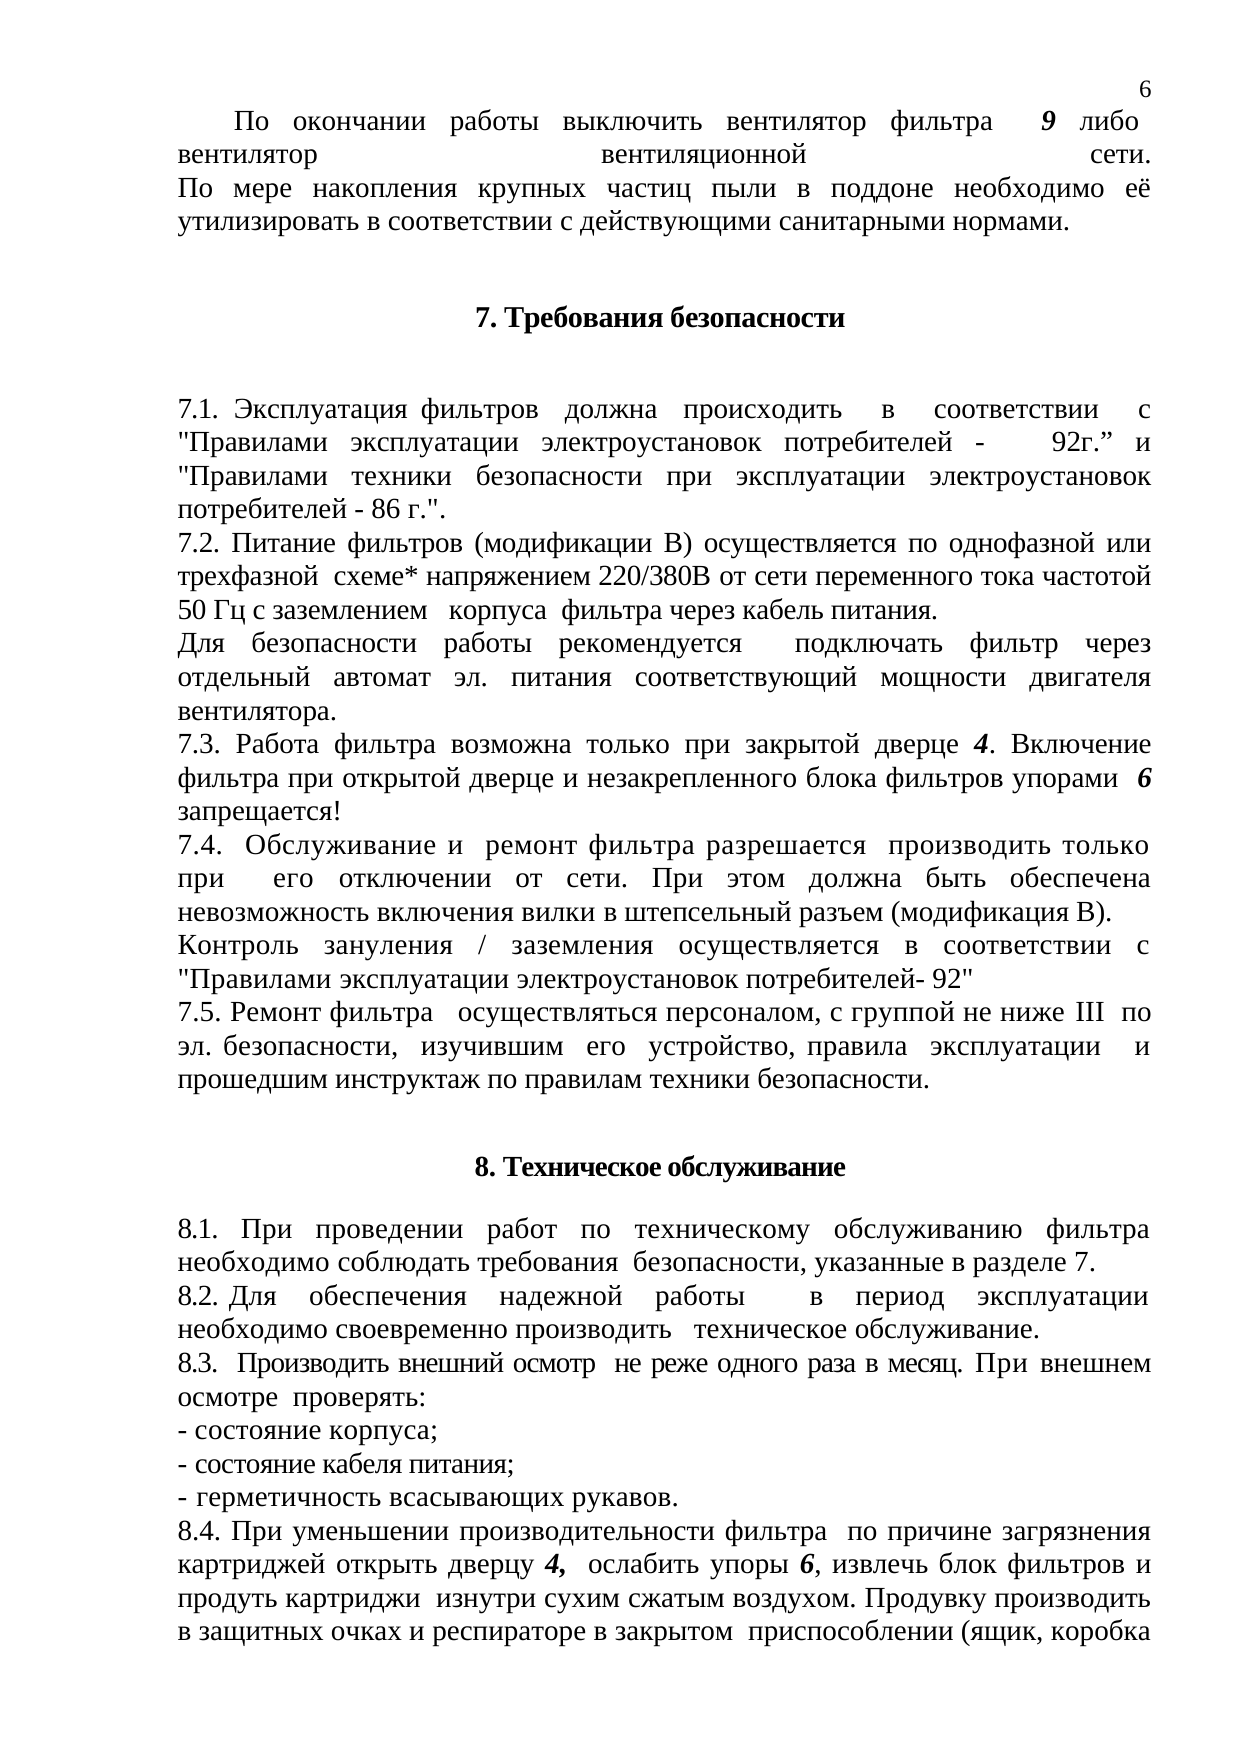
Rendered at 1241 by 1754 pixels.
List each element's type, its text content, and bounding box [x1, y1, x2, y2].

text - состояние корпуса; [177, 1412, 1152, 1446]
text 8. Техническое обслуживание [177, 1153, 1143, 1182]
text 8.1. При проведении работ по техническому обслуживанию фильтра необходимо соблюдать требования безопасности, указанные в разделе 7. [177, 1211, 1152, 1278]
text Контроль зануления / заземления осуществляется в соответствии с "Правилами эксплуатации электроустановок потребителей- 92" [177, 927, 1152, 994]
text 7.4. Обслуживание и ремонт фильтра разрешается производить только при его отключении от сети. При этом должна быть обеспечена невозможность включения вилки в штепсельный разъем (модификация В). [177, 827, 1152, 927]
text 8.2. Для обеспечения надежной работы в период эксплуатации необходимо своевременно производить техническое обслуживание. [177, 1278, 1152, 1345]
text 7.1. Эксплуатация фильтров должна происходить в соответствии с "Правилами эксплуатации электроустановок потребителей - 92г.” и "Правилами техники безопасности при эксплуатации электроустановок потребителей - 86 г.". [177, 391, 1152, 525]
text 7.5. Ремонт фильтра осуществляться персоналом, с группой не ниже III по эл. безопасности, изучившим его устройство, правила эксплуатации и прошедшим инструктаж по правилам техники безопасности. [177, 994, 1152, 1095]
text Для безопасности работы рекомендуется подключать фильтр через отдельный автомат эл. питания соответствующий мощности двигателя вентилятора. [177, 626, 1152, 726]
text 7.3. Работа фильтра возможна только при закрытой дверце 4. Включение фильтра при открытой дверце и незакрепленного блока фильтров упорами 6 запрещается! [177, 726, 1152, 827]
list герметичность всасывающих рукавов. [177, 1479, 1152, 1513]
text 8.3. Производить внешний осмотр не реже одного раза в месяц. При внешнем осмотре проверять: [177, 1345, 1152, 1412]
text 7. Требования безопасности [177, 304, 1143, 333]
text По окончании работы выключить вентилятор фильтра 9 либо вентилятор вентиляционной сети. По мере накопления крупных частиц пыли в поддоне необходимо её утилизировать в соответствии с действующими санитарными нормами. [177, 103, 1152, 237]
text - состояние кабеля питания; [177, 1446, 1152, 1479]
text 7.2. Питание фильтров (модификации В) осуществляется по однофазной или трехфазной схеме* напряжением 220/380В от сети переменного тока частотой 50 Гц с заземлением корпуса фильтра через кабель питания. [177, 525, 1152, 626]
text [177, 1513, 1152, 1647]
